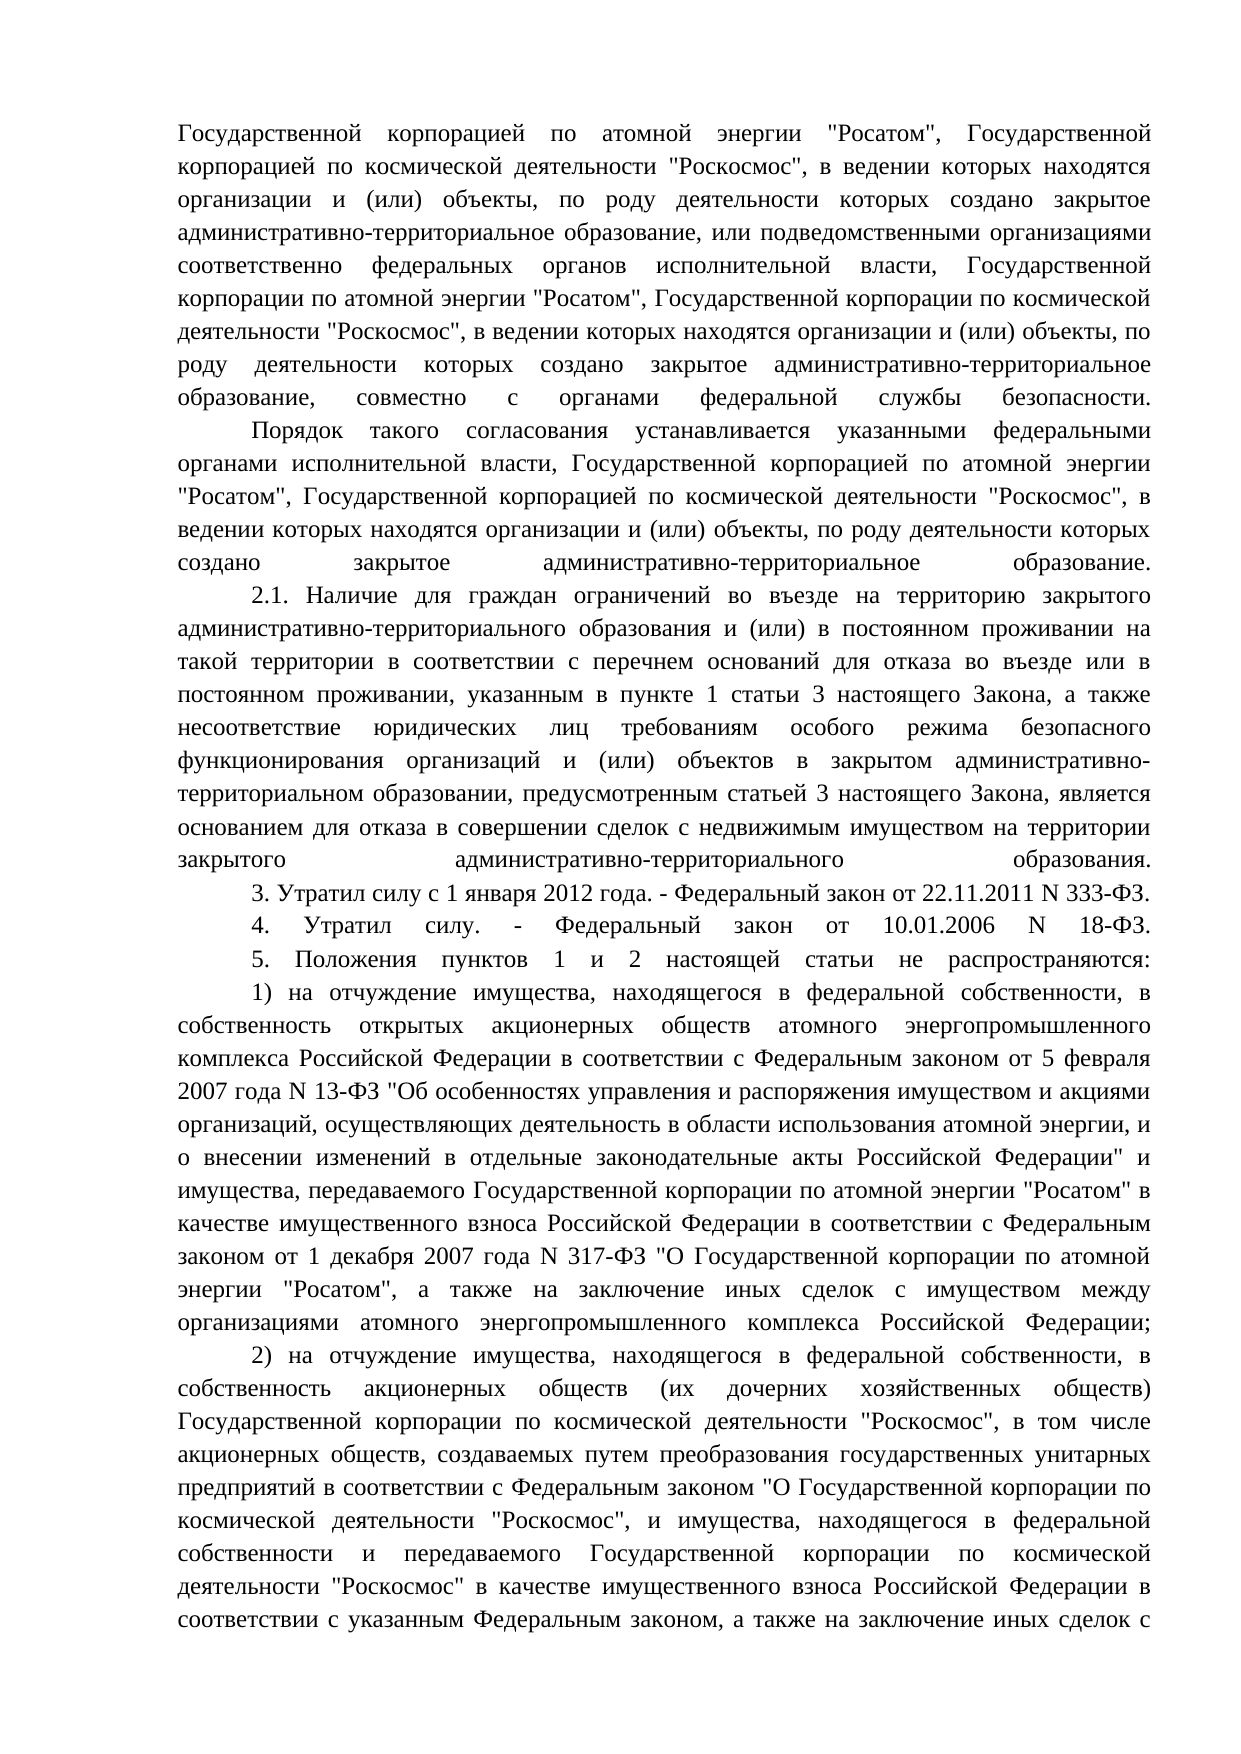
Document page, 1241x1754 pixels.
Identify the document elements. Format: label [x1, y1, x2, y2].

text [177, 118, 1152, 1633]
